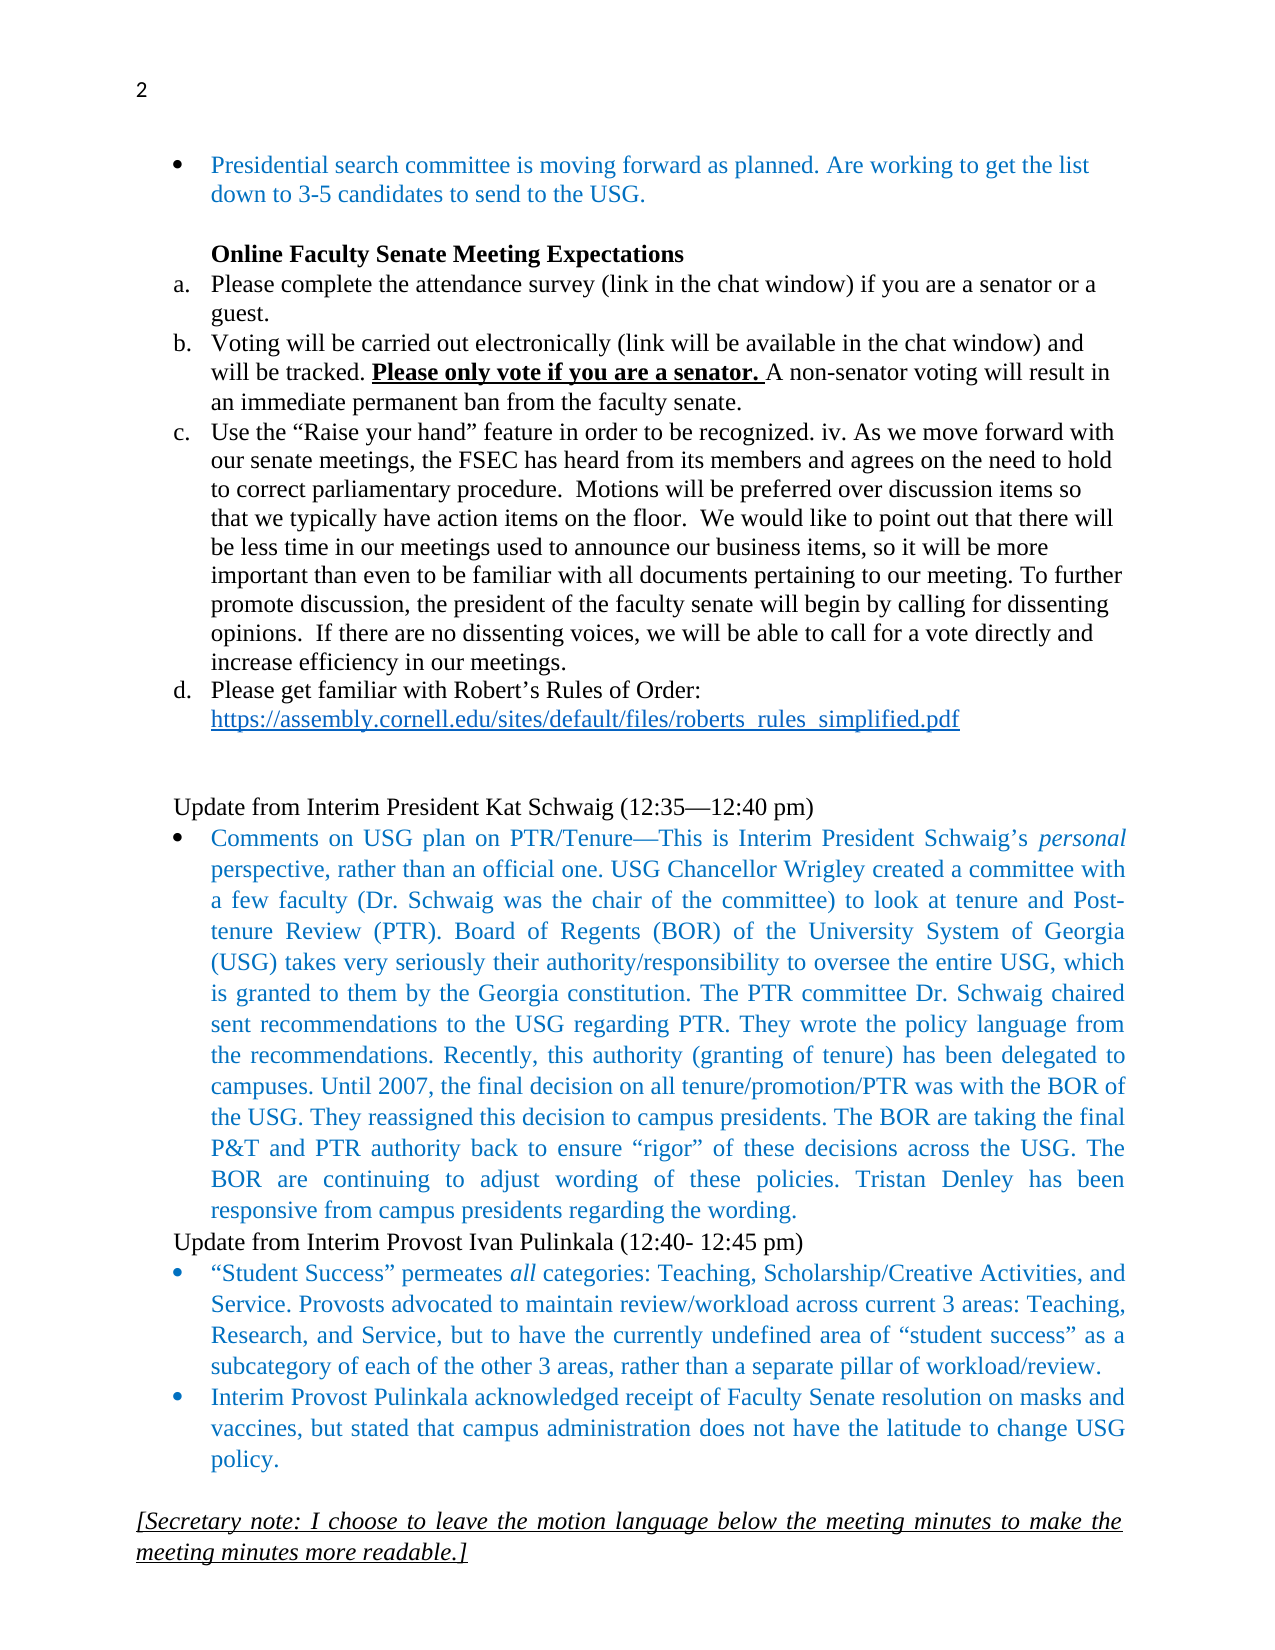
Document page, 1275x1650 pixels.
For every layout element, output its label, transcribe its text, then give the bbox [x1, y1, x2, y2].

list Please get familiar with Robert’s Rules of Order: https://assembly.cornell.edu/sites/default/files/roberts_rules_simplified.pdf [173, 675, 1125, 733]
list Presidential search committee is moving forward as planned. Are working to get the list down to 3-5 candidates to send to the USG. [173, 150, 1126, 208]
text Update from Interim Provost Ivan Pulinkala (12:40- 12:45 pm) [136, 1227, 1126, 1255]
list Online Faculty Senate Meeting Expectations [211, 239, 1126, 268]
list Use the “Raise your hand” feature in order to be recognized. iv. As we move forward with our senate meetings, the FSEC has heard from its members and agrees on the need to hold to correct parliamentary procedure. Motions will be preferred over discussion items so that we typically have action items on the floor. We would like to point out that there will be less time in our meetings used to announce our business items, so it will be more important than even to be familiar with all documents pertaining to our meeting. To further promote discussion, the president of the faculty senate will begin by calling for dissenting opinions. If there are no dissenting voices, we will be able to call for a vote directly and increase efficiency in our meetings. [173, 417, 1125, 675]
text [Secretary note: I choose to leave the motion language below the meeting minutes to make the meeting minutes more readable.] [136, 1506, 1126, 1566]
text Update from Interim President Kat Schwaig (12:35—12:40 pm) [173, 792, 1126, 821]
list “Student Success” permeates all categories: Teaching, Scholarship/Creative Activities, and Service. Provosts advocated to maintain review/workload across current 3 areas: Teaching, Research, and Service, but to have the currently undefined area of “student success” as a subcategory of each of the other 3 areas, rather than a separate pillar of workload/review. [173, 1258, 1126, 1379]
list Voting will be carried out electronically (link will be available in the chat window) and will be tracked. Please only vote if you are a senator. A non-senator voting will result in an immediate permanent ban from the faculty senate. [173, 328, 1125, 416]
list Interim Provost Pulinkala acknowledged receipt of Faculty Senate resolution on masks and vaccines, but stated that campus administration does not have the latitude to change USG policy. [173, 1382, 1126, 1473]
list Please complete the attendance survey (link in the chat window) if you are a senator or a guest. [173, 269, 1126, 327]
list Comments on USG plan on PTR/Tenure—This is Interim President Schwaig’s personal perspective, rather than an official one. USG Chancellor Wrigley created a committee with a few faculty (Dr. Schwaig was the chair of the committee) to look at tenure and Post-tenure Review (PTR). Board of Regents (BOR) of the University System of Georgia (USG) takes very seriously their authority/responsibility to oversee the entire USG, which is granted to them by the Georgia constitution. The PTR committee Dr. Schwaig chaired sent recommendations to the USG regarding PTR. They wrote the policy language from the recommendations. Recently, this authority (granting of tenure) has been delegated to campuses. Until 2007, the final decision on all tenure/promotion/PTR was with the BOR of the USG. They reassigned this decision to campus presidents. The BOR are taking the final P&T and PTR authority back to ensure “rigor” of these decisions across the USG. The BOR are continuing to adjust wording of these policies. Tristan Denley has been responsive from campus presidents regarding the wording. [173, 823, 1126, 1224]
